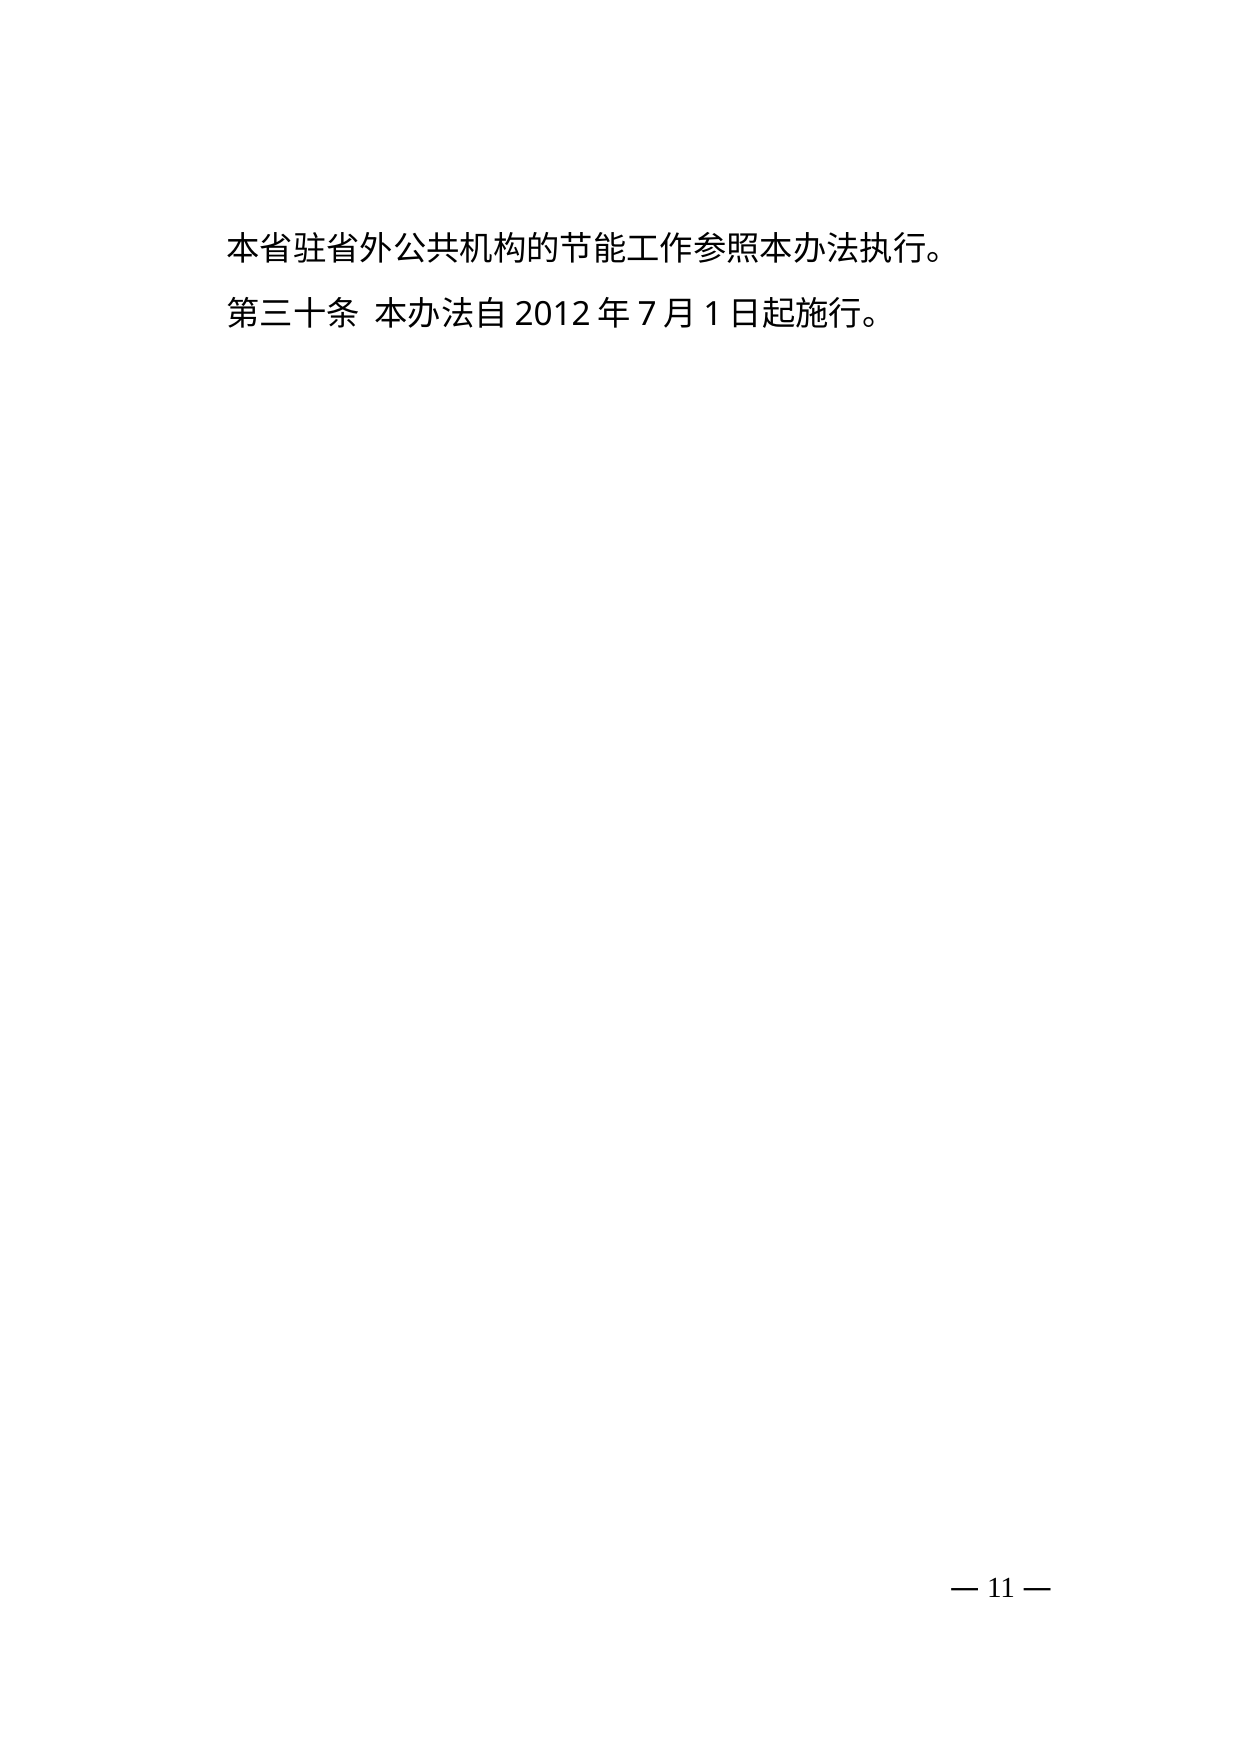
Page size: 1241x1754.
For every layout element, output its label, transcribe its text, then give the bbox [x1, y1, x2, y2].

text 本省驻省外公共机构的节能工作参照本办法执行。 [159, 214, 1081, 279]
text 第三十条 本办法自2012年7月1日起施行。 [159, 279, 1081, 344]
